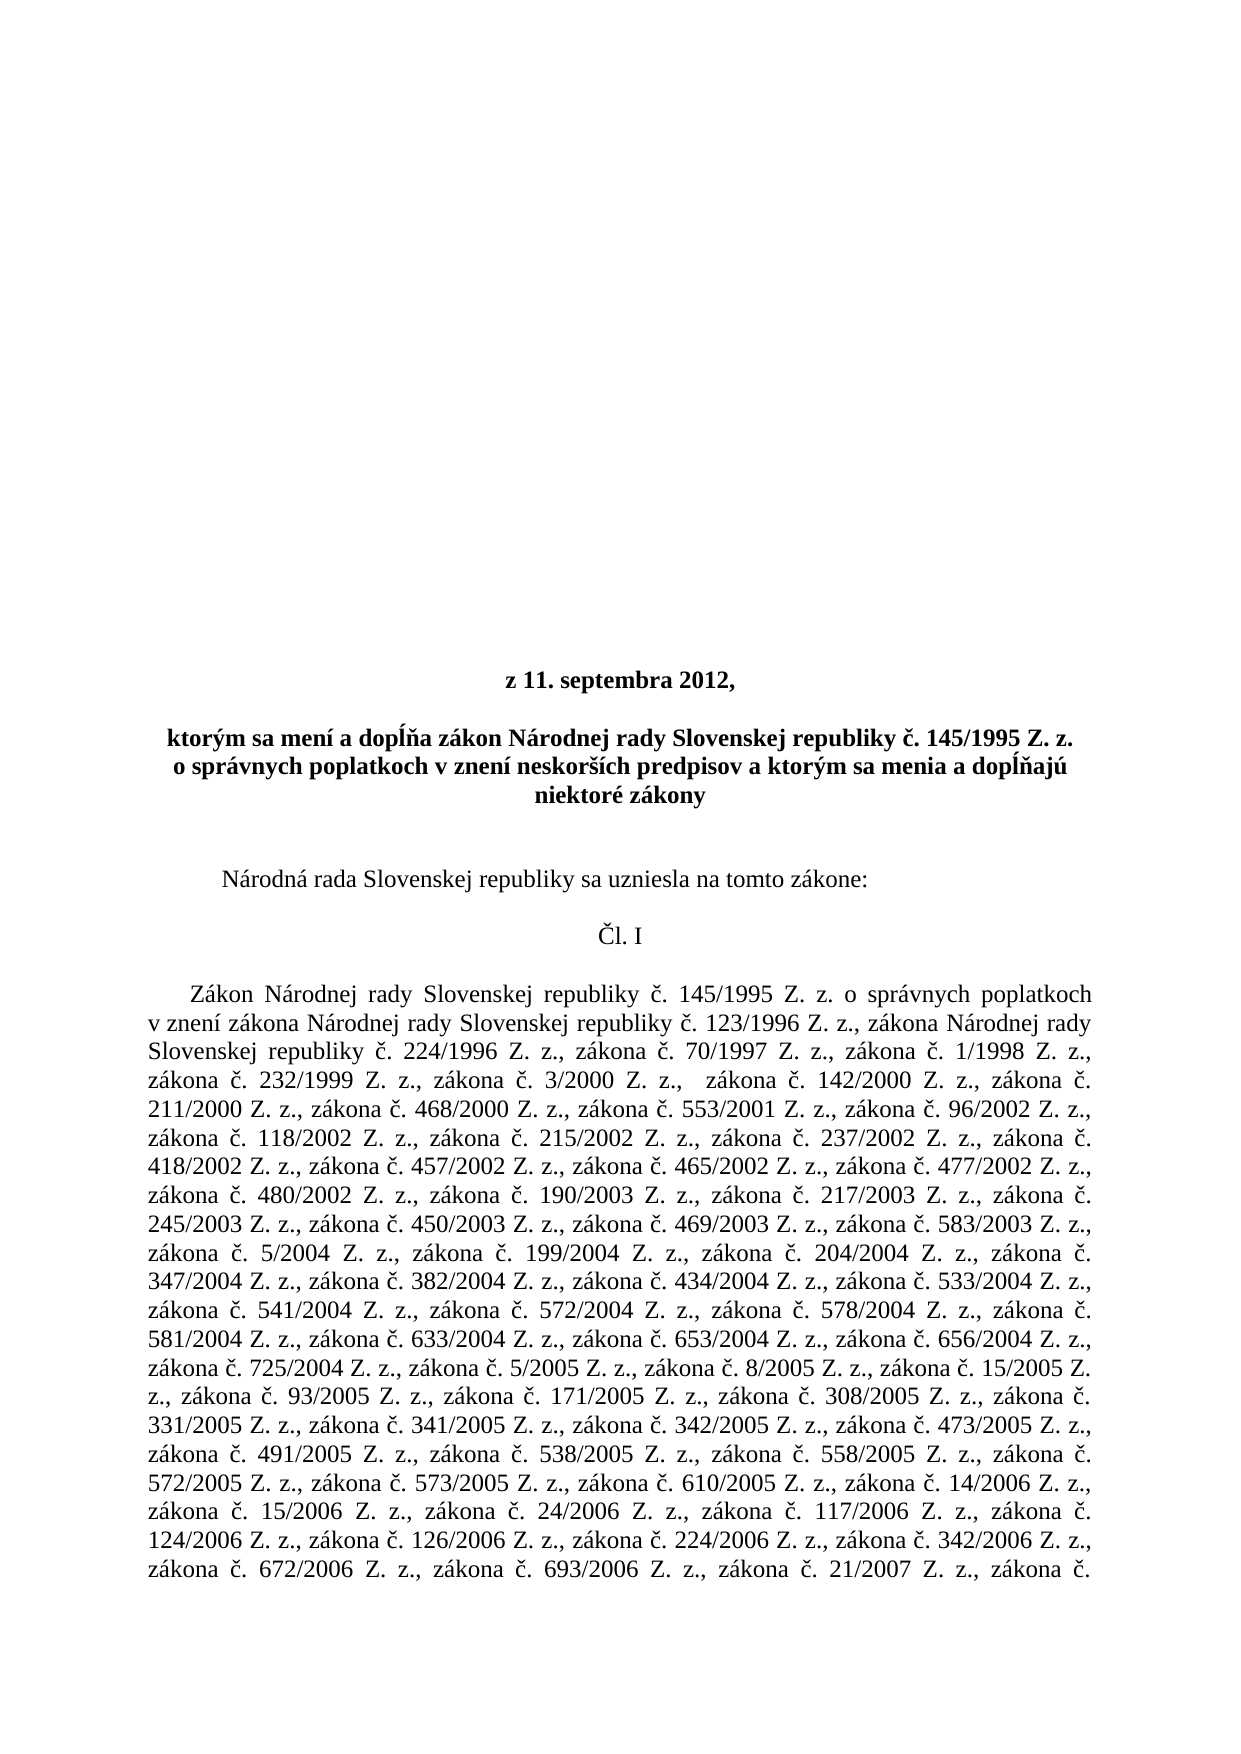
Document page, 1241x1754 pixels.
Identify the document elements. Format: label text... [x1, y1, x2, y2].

text Čl. I [148, 921, 1093, 950]
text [148, 979, 1093, 1583]
text z 11. septembra 2012, [148, 665, 1093, 694]
text ktorým sa mení a dopĺňa zákon Národnej rady Slovenskej republiky č. 145/1995 Z. z. o správnych poplatkoch v znení neskorších predpisov a ktorým sa menia a dopĺňajú niektoré zákony [148, 723, 1093, 809]
text Národná rada Slovenskej republiky sa uzniesla na tomto zákone: [148, 864, 1093, 893]
